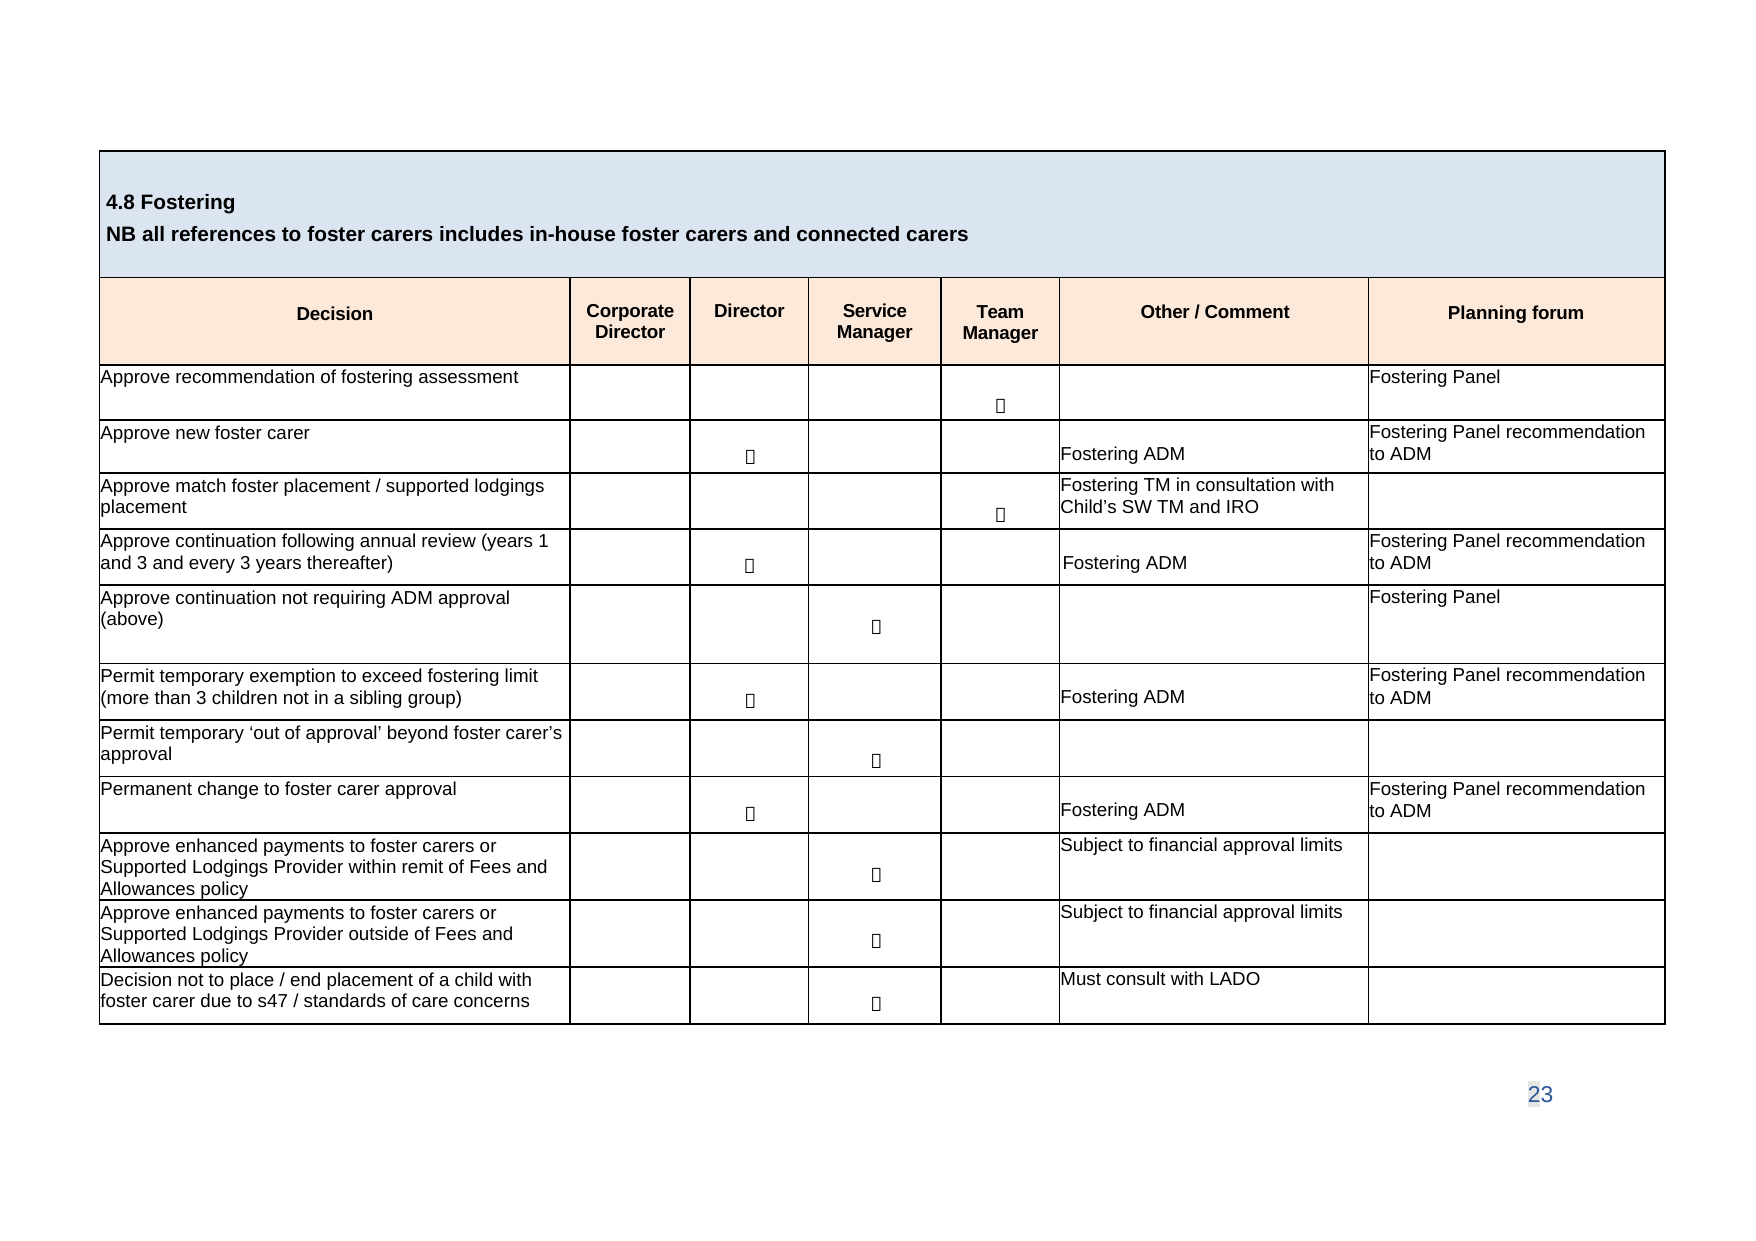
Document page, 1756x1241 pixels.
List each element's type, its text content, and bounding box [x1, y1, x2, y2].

table_cell Fostering ADM [1060, 777, 1368, 832]
table_cell Fostering Panel [1369, 366, 1664, 419]
table_cell [809, 421, 940, 472]
table_cell [809, 530, 940, 584]
table_cell Decision not to place / end placement of a child with foster carer due to s47 / standards of care concerns [100, 968, 569, 1023]
table_cell [691, 586, 808, 663]
table_cell [809, 366, 940, 419]
table_cell [1060, 721, 1368, 776]
table_cell [1369, 834, 1664, 899]
table_cell Fostering Panel recommendation to ADM [1369, 421, 1664, 472]
table_cell  [809, 586, 940, 663]
table_cell [571, 474, 689, 528]
table_cell [942, 777, 1059, 832]
table_cell Fostering ADM [1060, 664, 1368, 719]
table_cell [942, 834, 1059, 899]
table_cell [571, 721, 689, 776]
table_header 4.8 Fostering NB all references to foster carers includes in-house foster carers and connected carers [100, 152, 1664, 277]
table_cell [691, 834, 808, 899]
table_cell [571, 777, 689, 832]
table_cell Fostering Panel recommendation to ADM [1369, 664, 1664, 719]
table_cell [942, 421, 1059, 472]
table_cell  [942, 366, 1059, 419]
table_cell [691, 721, 808, 776]
table_cell Fostering ADM [1060, 530, 1368, 584]
table_cell [571, 530, 689, 584]
table_cell  [809, 721, 940, 776]
table_cell  [691, 664, 808, 719]
table_cell Planning forum [1369, 278, 1664, 364]
table_cell Corporate Director [571, 278, 689, 364]
table_cell [942, 664, 1059, 719]
table_cell [691, 474, 808, 528]
table_cell Approve continuation following annual review (years 1 and 3 and every 3 years thereafter) [100, 530, 569, 584]
table_cell [691, 968, 808, 1023]
table_cell Decision [100, 278, 569, 364]
table_cell [942, 901, 1059, 966]
table_cell [571, 421, 689, 472]
table_cell [571, 664, 689, 719]
table_cell [942, 586, 1059, 663]
table_cell  [809, 834, 940, 899]
table_cell Permit temporary ‘out of approval’ beyond foster carer’s approval [100, 721, 569, 776]
table_cell Team Manager [942, 278, 1059, 364]
table_cell Approve enhanced payments to foster carers or Supported Lodgings Provider within remit of Fees and Allowances policy [100, 834, 569, 899]
table_cell [1369, 901, 1664, 966]
table_cell Subject to financial approval limits [1060, 834, 1368, 899]
table_cell [1060, 586, 1368, 663]
table_cell Approve continuation not requiring ADM approval (above) [100, 586, 569, 663]
table_cell [809, 777, 940, 832]
table_cell [571, 366, 689, 419]
table_cell [942, 530, 1059, 584]
table_cell  [942, 474, 1059, 528]
table_cell [571, 834, 689, 899]
table_cell [1369, 474, 1664, 528]
table_cell [809, 474, 940, 528]
table_cell  [691, 421, 808, 472]
table_cell [1369, 968, 1664, 1023]
table_cell Approve new foster carer [100, 421, 569, 472]
table_cell Permanent change to foster carer approval [100, 777, 569, 832]
table_cell Fostering TM in consultation with Child’s SW TM and IRO [1060, 474, 1368, 528]
table_cell Fostering Panel recommendation to ADM [1369, 777, 1664, 832]
table_cell Approve match foster placement / supported lodgings placement [100, 474, 569, 528]
table_cell Permit temporary exemption to exceed fostering limit (more than 3 children not in a sibling group) [100, 664, 569, 719]
table_cell  [691, 777, 808, 832]
table_cell [942, 968, 1059, 1023]
table_cell [691, 901, 808, 966]
table_cell [571, 968, 689, 1023]
table_cell  [809, 968, 940, 1023]
table_cell [942, 721, 1059, 776]
table_cell [1369, 721, 1664, 776]
table_cell [1060, 366, 1368, 419]
table_cell Approve enhanced payments to foster carers or Supported Lodgings Provider outside of Fees and Allowances policy [100, 901, 569, 966]
table_cell [571, 586, 689, 663]
table_cell [809, 664, 940, 719]
table_cell [691, 366, 808, 419]
table_cell Fostering Panel recommendation to ADM [1369, 530, 1664, 584]
table_cell Must consult with LADO [1060, 968, 1368, 1023]
table_cell Subject to financial approval limits [1060, 901, 1368, 966]
table_cell Approve recommendation of fostering assessment [100, 366, 569, 419]
table_cell  [691, 530, 808, 584]
table_cell Fostering Panel [1369, 586, 1664, 663]
table_cell Director [691, 278, 808, 364]
table_cell Service Manager [809, 278, 940, 364]
table_cell [571, 901, 689, 966]
table_cell Other / Comment [1060, 278, 1368, 364]
table_cell Fostering ADM [1060, 421, 1368, 472]
table_cell  [809, 901, 940, 966]
